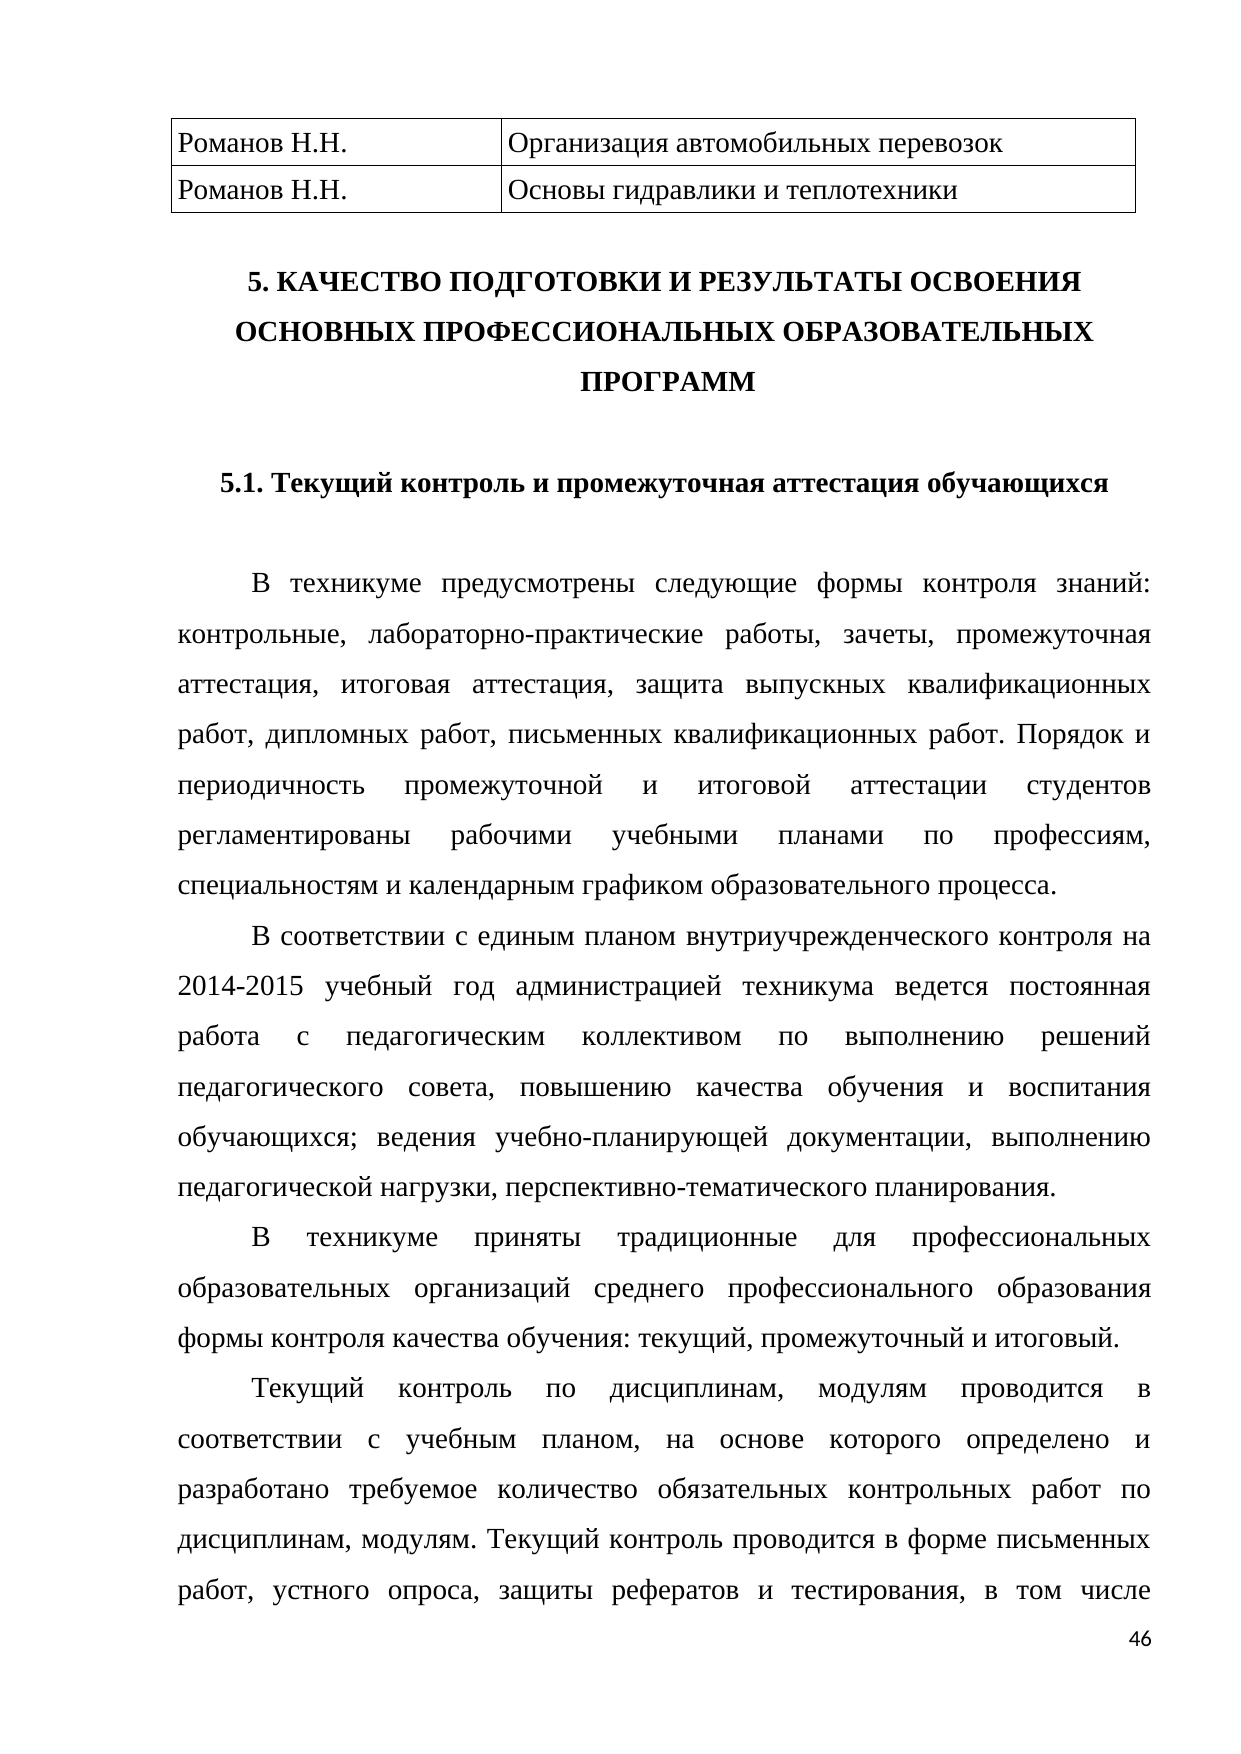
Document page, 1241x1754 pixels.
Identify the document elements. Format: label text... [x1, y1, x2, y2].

text ОСНОВНЫХ ПРОФЕССИОНАЛЬНЫХ ОБРАЗОВАТЕЛЬНЫХ [177, 314, 1152, 347]
table_cell Организация автомобильных перевозок [502, 119, 1135, 165]
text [177, 1371, 1152, 1605]
text В техникуме приняты традиционные для профессиональных образовательных организаций среднего профессионального образования формы контроля качества обучения: текущий, промежуточный и итоговый. [177, 1219, 1152, 1354]
text ПРОГРАММ [177, 364, 1152, 398]
text В соответствии с единым планом внутриучрежденческого контроля на 2014-2015 учебный год администрацией техникума ведется постоянная работа с педагогическим коллективом по выполнению решений педагогического совета, повышению качества обучения и воспитания обучающихся; ведения учебно-планирующей документации, выполнению педагогической нагрузки, перспективно-тематического планирования. [177, 918, 1152, 1203]
table_cell Основы гидравлики и теплотехники [502, 166, 1135, 212]
text 5.1. Текущий контроль и промежуточная аттестация обучающихся [177, 465, 1152, 498]
table_cell Романов Н.Н. [172, 119, 501, 165]
text В техникуме предусмотрены следующие формы контроля знаний: контрольные, лабораторно-практические работы, зачеты, промежуточная аттестация, итоговая аттестация, защита выпускных квалификационных работ, дипломных работ, письменных квалификационных работ. Порядок и периодичность промежуточной и итоговой аттестации студентов регламентированы рабочими учебными планами по профессиям, специальностям и календарным графиком образовательного процесса. [177, 566, 1152, 901]
table_cell Романов Н.Н. [172, 166, 501, 212]
text 5. КАЧЕСТВО ПОДГОТОВКИ И РЕЗУЛЬТАТЫ ОСВОЕНИЯ [177, 264, 1152, 297]
